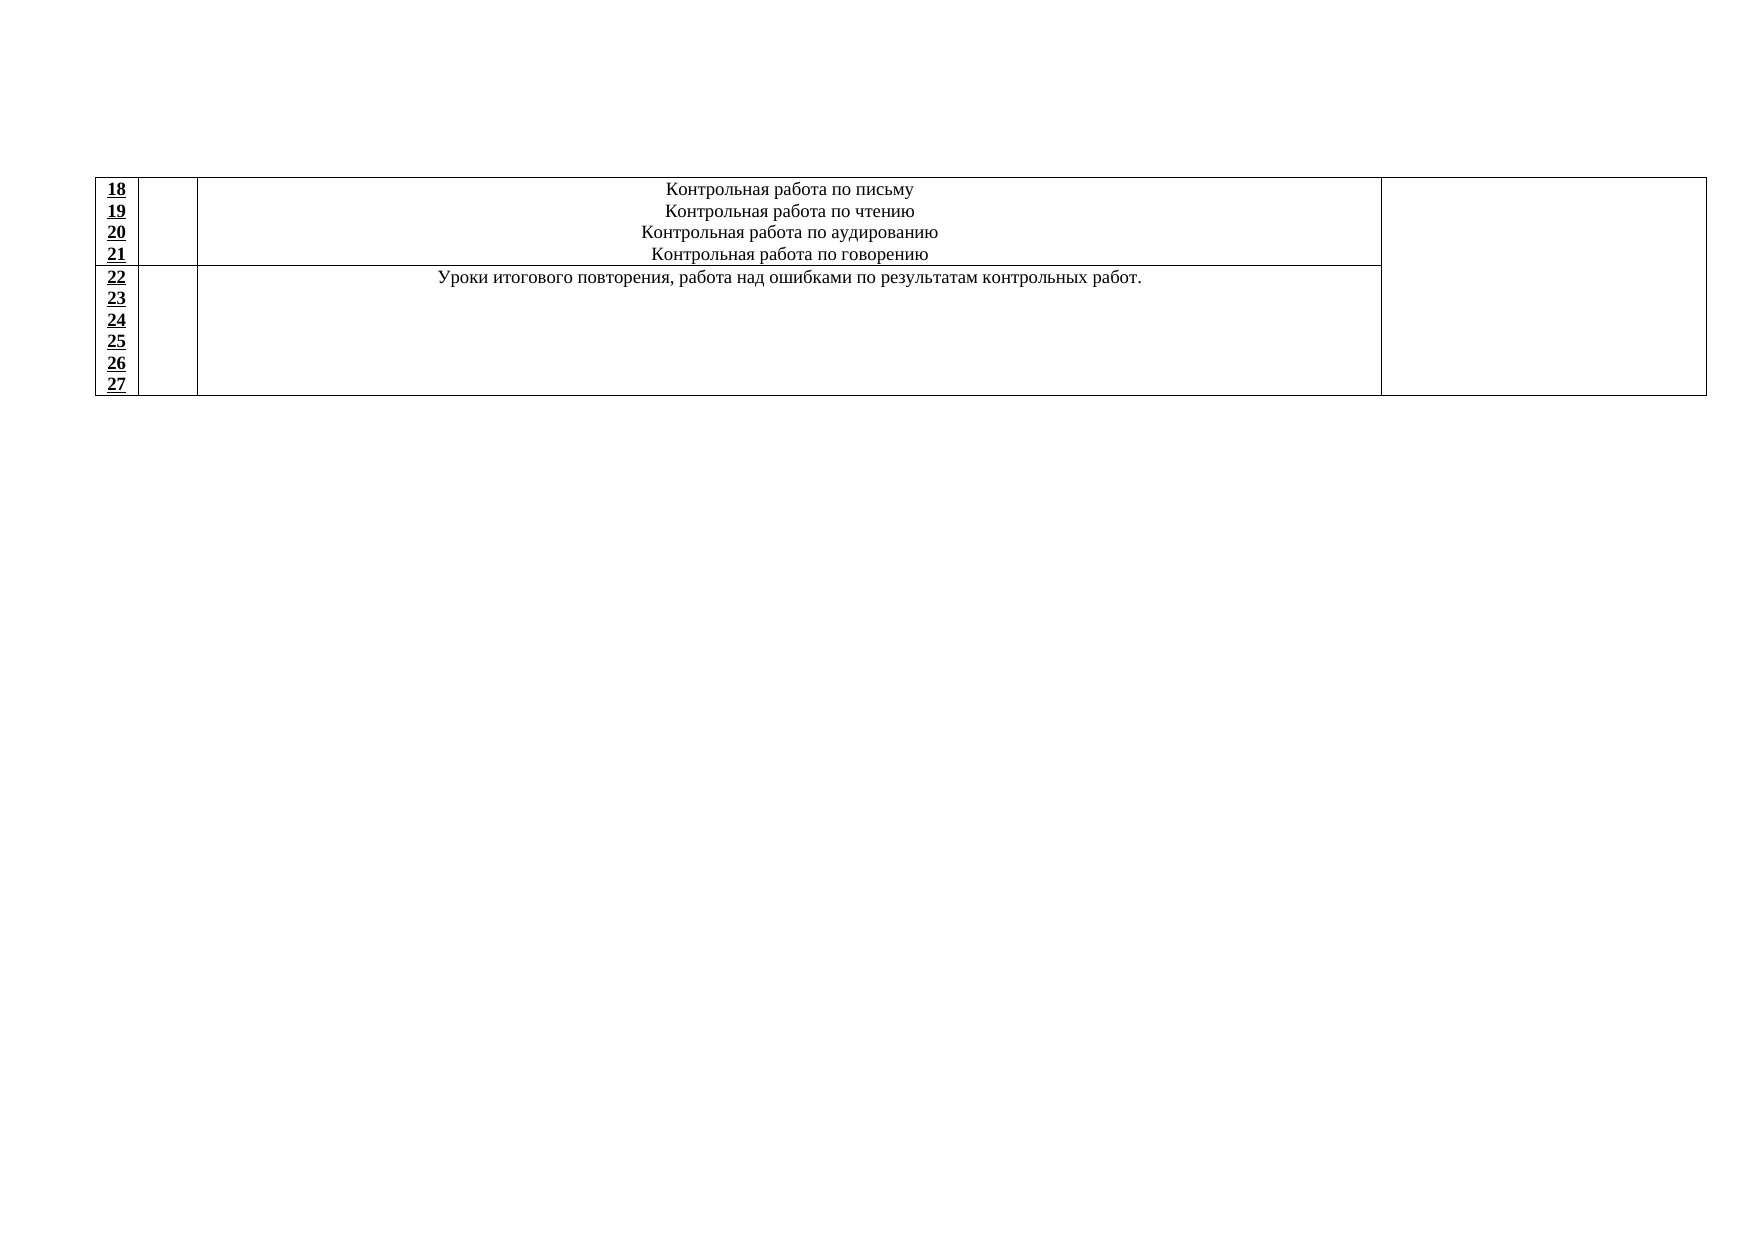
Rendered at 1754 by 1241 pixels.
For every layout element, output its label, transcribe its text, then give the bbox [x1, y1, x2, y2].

table_cell 18 19 20 21 [96, 178, 138, 264]
table_cell [139, 266, 197, 395]
table_cell [1382, 178, 1706, 395]
table_cell Уроки итогового повторения, работа над ошибками по результатам контрольных работ. [198, 266, 1381, 395]
table_cell [139, 178, 197, 264]
table_cell 22 23 24 25 26 27 [96, 266, 138, 395]
table_cell Контрольная работа по письму Контрольная работа по чтению Контрольная работа по аудированию Контрольная работа по говорению [198, 178, 1381, 264]
